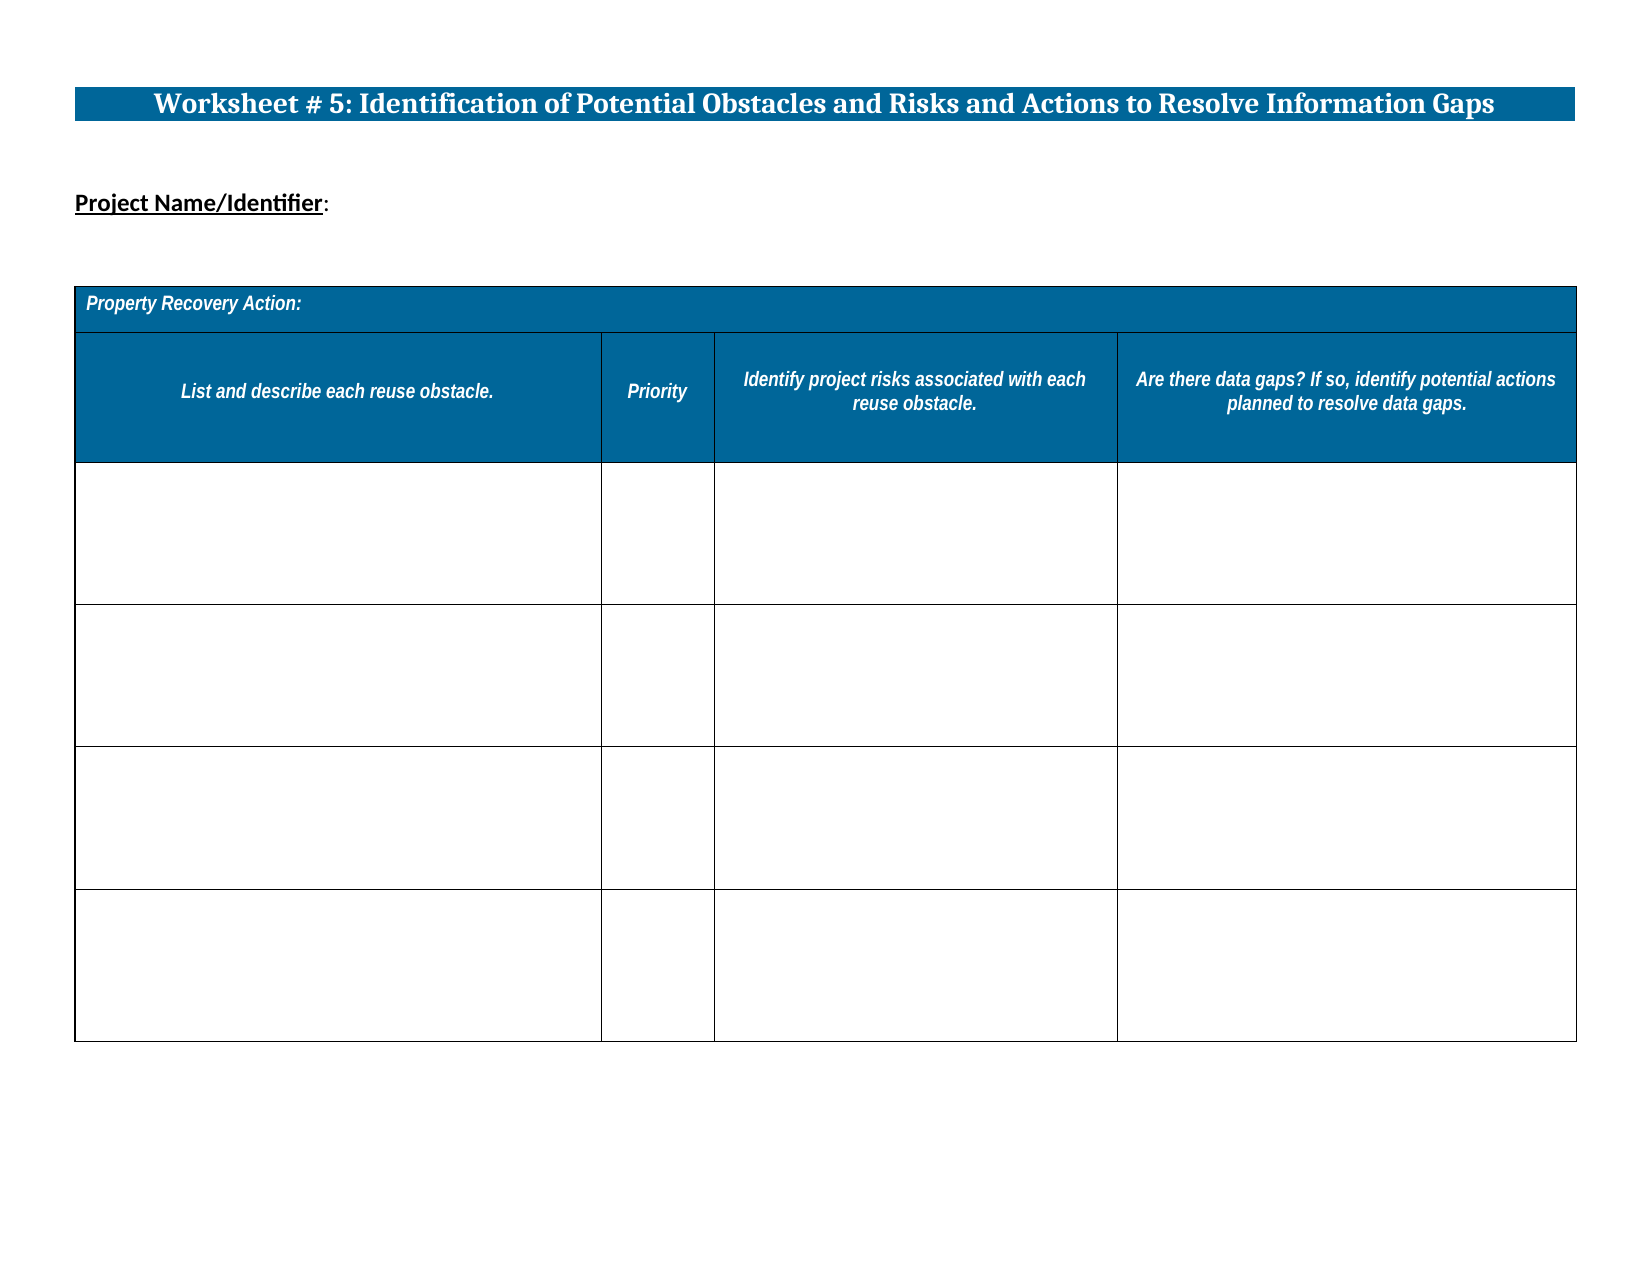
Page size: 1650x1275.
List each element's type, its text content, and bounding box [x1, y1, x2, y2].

table_cell [1118, 890, 1576, 1041]
table_cell [1118, 463, 1576, 604]
table_cell [602, 890, 714, 1041]
table_cell [715, 605, 1117, 746]
table_cell Identify project risks associated with each reuse obstacle. [715, 333, 1117, 462]
text Project Name/Identifier: [75, 187, 1575, 218]
table_cell [715, 890, 1117, 1041]
table_cell [76, 605, 601, 746]
table_header Property Recovery Action: [76, 287, 1576, 332]
table_cell [76, 890, 601, 1041]
table_cell [715, 463, 1117, 604]
table_cell Are there data gaps? If so, identify potential actions planned to resolve data gaps. [1118, 333, 1576, 462]
table_cell [602, 605, 714, 746]
table_cell [1118, 605, 1576, 746]
table_cell [76, 463, 601, 604]
table_cell [1118, 747, 1576, 888]
table_cell Priority [602, 333, 714, 462]
table_cell [602, 463, 714, 604]
table_cell [715, 747, 1117, 888]
table_cell List and describe each reuse obstacle. [76, 333, 601, 462]
table_cell [76, 747, 601, 888]
table_cell [602, 747, 714, 888]
